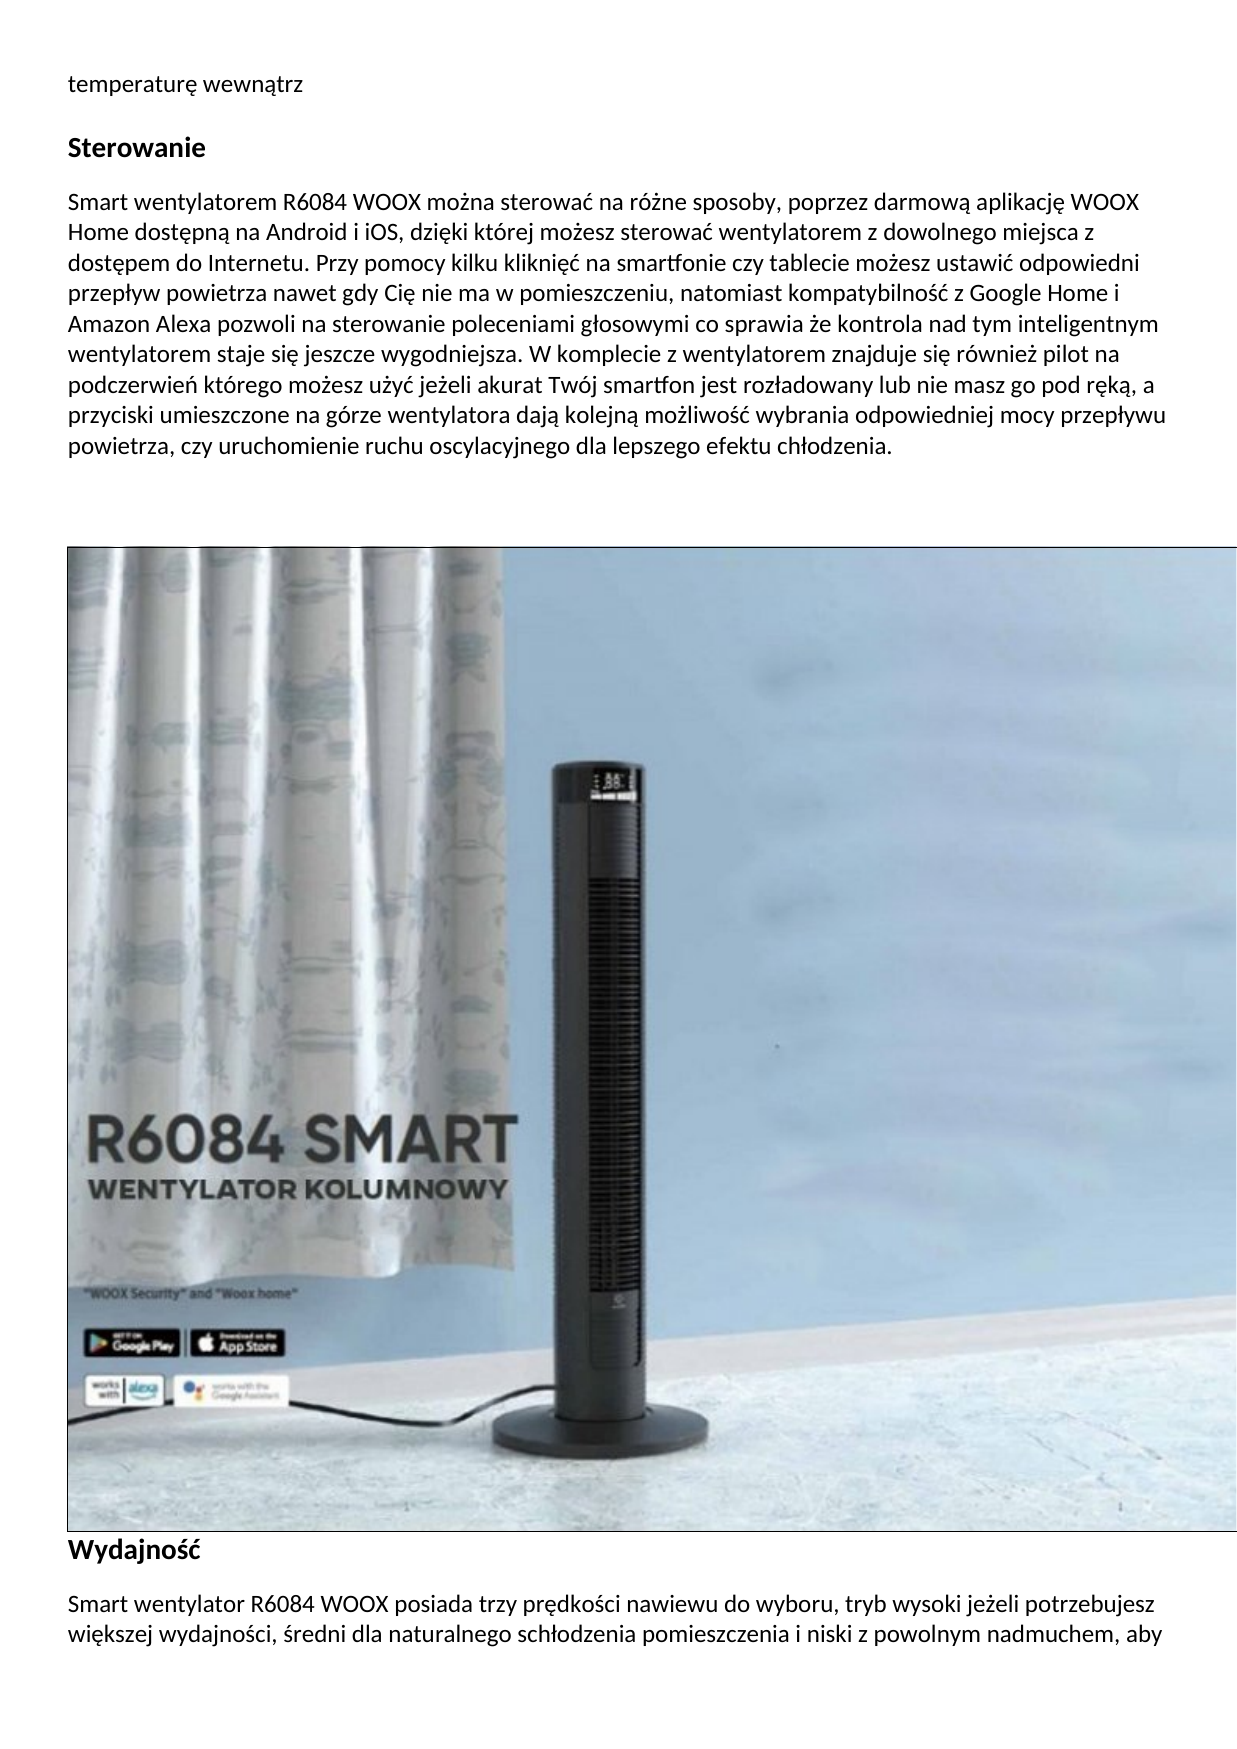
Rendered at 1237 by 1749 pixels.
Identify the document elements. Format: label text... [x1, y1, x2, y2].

text Smart wentylatorem R6084 WOOX można sterować na różne sposoby, poprzez darmową aplikację WOOX Home dostępną na Android i iOS, dzięki której możesz sterować wentylatorem z dowolnego miejsca z dostępem do Internetu. Przy pomocy kilku kliknięć na smartfonie czy tablecie możesz ustawić odpowiedni przepływ powietrza nawet gdy Cię nie ma w pomieszczeniu, natomiast kompatybilność z Google Home i Amazon Alexa pozwoli na sterowanie poleceniami głosowymi co sprawia że kontrola nad tym inteligentnym wentylatorem staje się jeszcze wygodniejsza. W komplecie z wentylatorem znajduje się również pilot na podczerwień którego możesz użyć jeżeli akurat Twój smartfon jest rozładowany lub nie masz go pod ręką, a przyciski umieszczone na górze wentylatora dają kolejną możliwość wybrania odpowiedniej mocy przepływu powietrza, czy uruchomienie ruchu oscylacyjnego dla lepszego efektu chłodzenia. [68, 186, 1169, 461]
picture [68, 548, 1237, 1531]
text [68, 68, 1169, 98]
text Sterowanie [68, 129, 1169, 165]
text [68, 1588, 1169, 1649]
text Wydajność [68, 1532, 1169, 1567]
